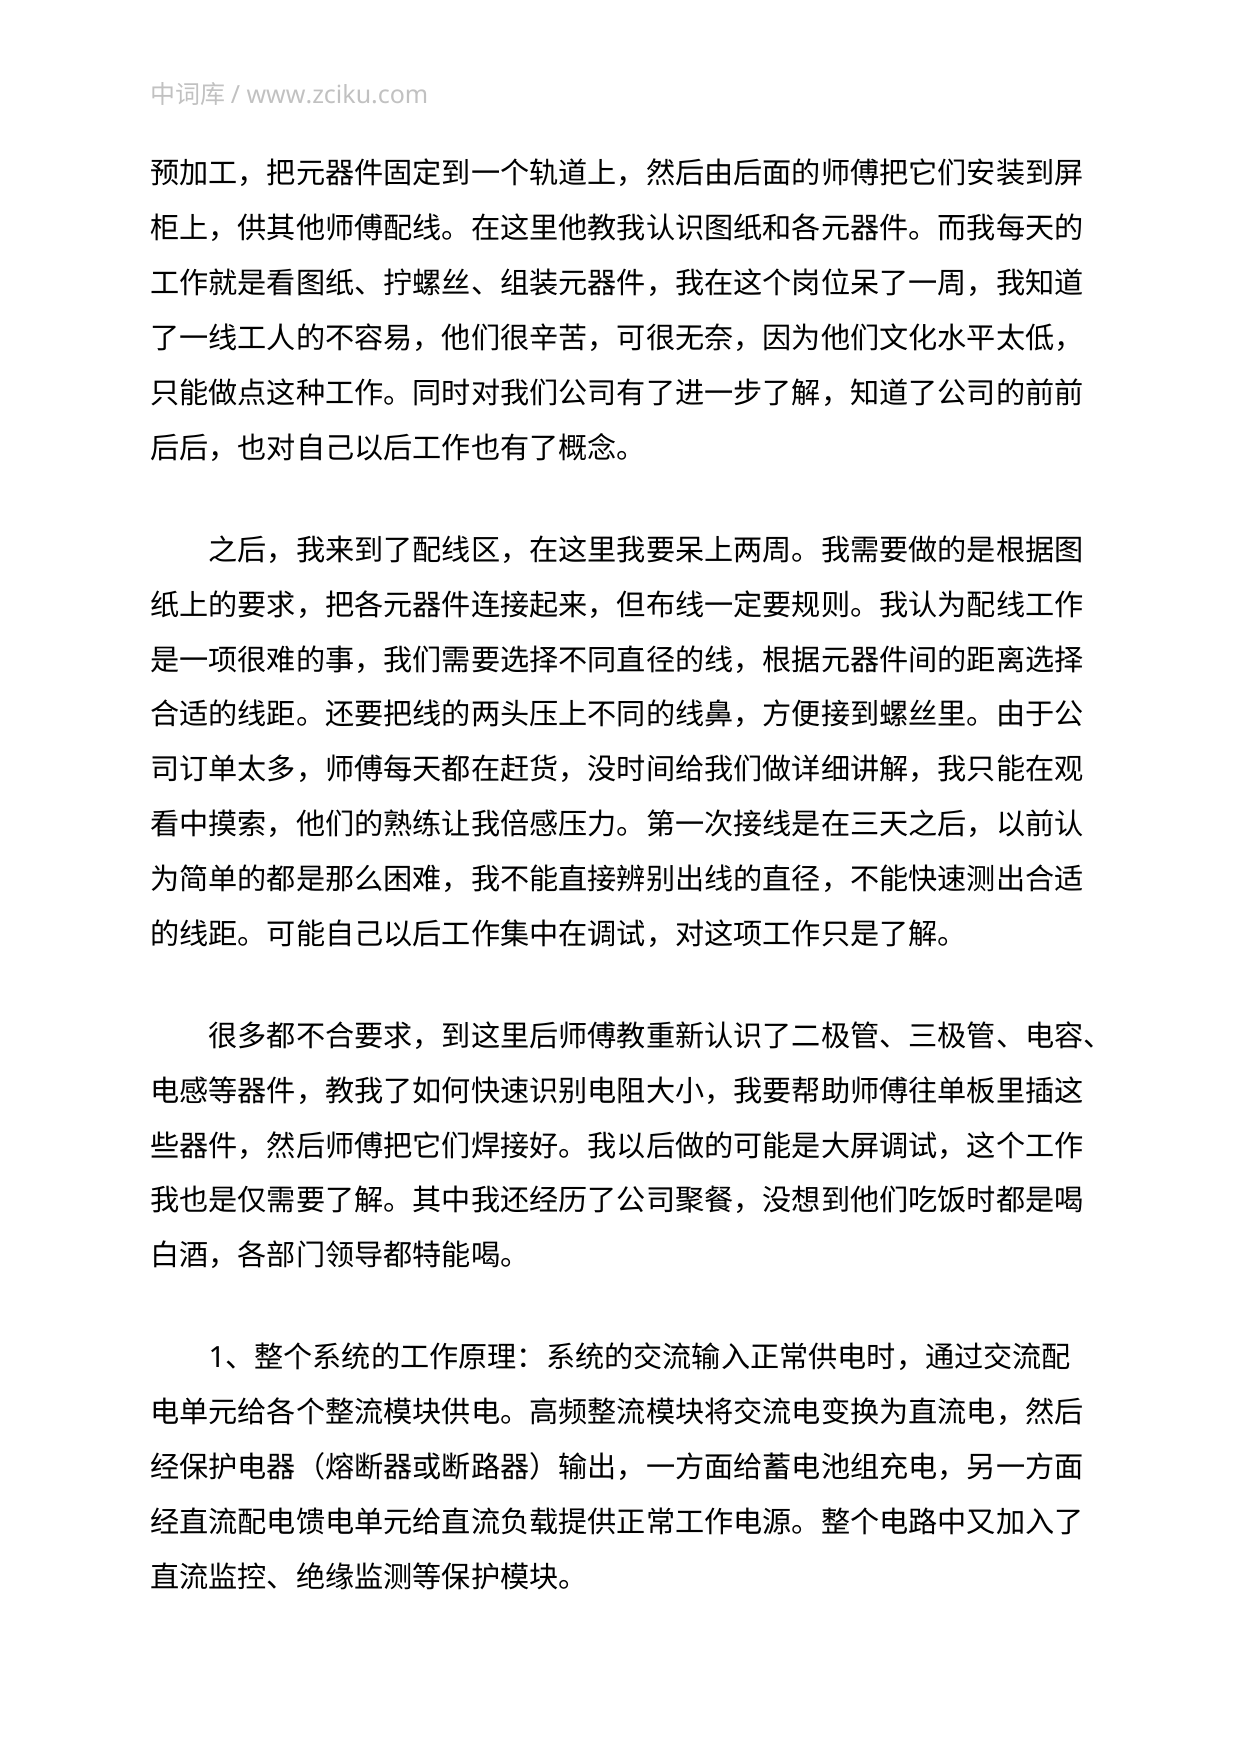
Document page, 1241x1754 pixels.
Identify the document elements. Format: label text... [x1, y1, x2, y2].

text 1、整个系统的工作原理：系统的交流输入正常供电时，通过交流配电单元给各个整流模块供电。高频整流模块将交流电变换为直流电，然后经保护电器（熔断器或断路器）输出，一方面给蓄电池组充电，另一方面经直流配电馈电单元给直流负载提供正常工作电源。整个电路中又加入了直流监控、绝缘监测等保护模块。 [150, 1334, 1090, 1596]
text 之后，我来到了配线区，在这里我要呆上两周。我需要做的是根据图纸上的要求，把各元器件连接起来，但布线一定要规则。我认为配线工作是一项很难的事，我们需要选择不同直径的线，根据元器件间的距离选择合适的线距。还要把线的两头压上不同的线鼻，方便接到螺丝里。由于公司订单太多，师傅每天都在赶货，没时间给我们做详细讲解，我只能在观看中摸索，他们的熟练让我倍感压力。第一次接线是在三天之后，以前认为简单的都是那么困难，我不能直接辨别出线的直径，不能快速测出合适的线距。可能自己以后工作集中在调试，对这项工作只是了解。 [150, 526, 1090, 953]
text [150, 150, 1090, 467]
text 很多都不合要求，到这里后师傅教重新认识了二极管、三极管、电容、电感等器件，教我了如何快速识别电阻大小，我要帮助师傅往单板里插这些器件，然后师傅把它们焊接好。我以后做的可能是大屏调试，这个工作我也是仅需要了解。其中我还经历了公司聚餐，没想到他们吃饭时都是喝白酒，各部门领导都特能喝。 [150, 1012, 1090, 1274]
